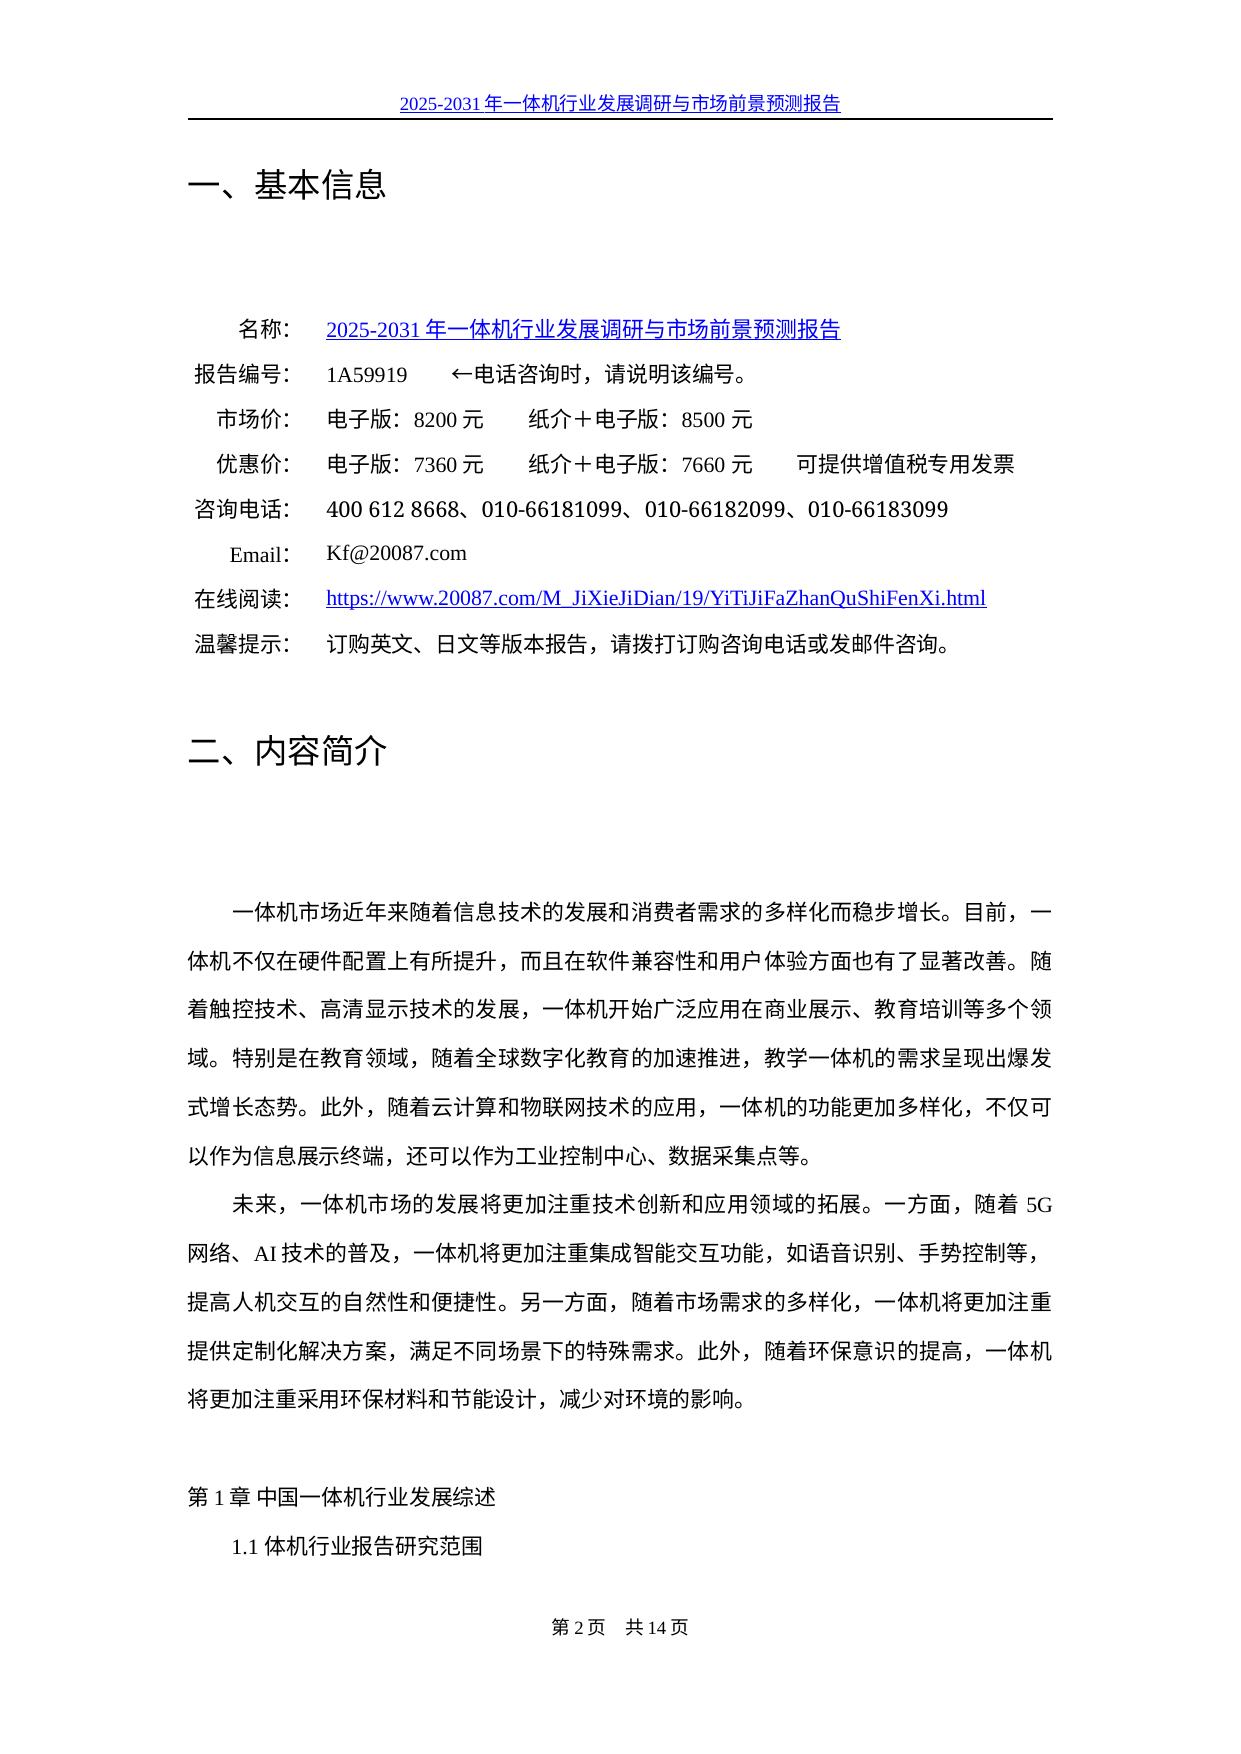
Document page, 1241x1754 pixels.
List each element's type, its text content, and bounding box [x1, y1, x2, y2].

table_cell 订购英文、日文等版本报告，请拨打订购咨询电话或发邮件咨询。 [315, 627, 1073, 672]
table_cell Kf@20087.com [315, 537, 1073, 582]
title 二、内容简介 [187, 717, 1053, 782]
table_cell [315, 582, 1073, 627]
title 一、基本信息 [187, 150, 1053, 215]
table_cell 市场价： [167, 402, 315, 447]
table_header 名称： [167, 312, 315, 357]
table_cell 电子版：7360 元 纸介＋电子版：7660 元 可提供增值税专用发票 [315, 447, 1073, 492]
table_cell Email： [167, 537, 315, 582]
table_cell 电子版：8200 元 纸介＋电子版：8500 元 [315, 402, 1073, 447]
table_cell 报告编号： [167, 357, 315, 402]
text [187, 894, 1053, 1561]
table_cell 在线阅读： [167, 582, 315, 627]
table_cell 咨询电话： [167, 492, 315, 537]
table_header 2025-2031年一体机行业发展调研与市场前景预测报告 [315, 312, 1073, 357]
table_cell 优惠价： [167, 447, 315, 492]
table_cell 400 612 8668、010-66181099、010-66182099、010-66183099 [315, 492, 1073, 537]
table_cell 温馨提示： [167, 627, 315, 672]
table_cell 1A59919 ←电话咨询时，请说明该编号。 [315, 357, 1073, 402]
